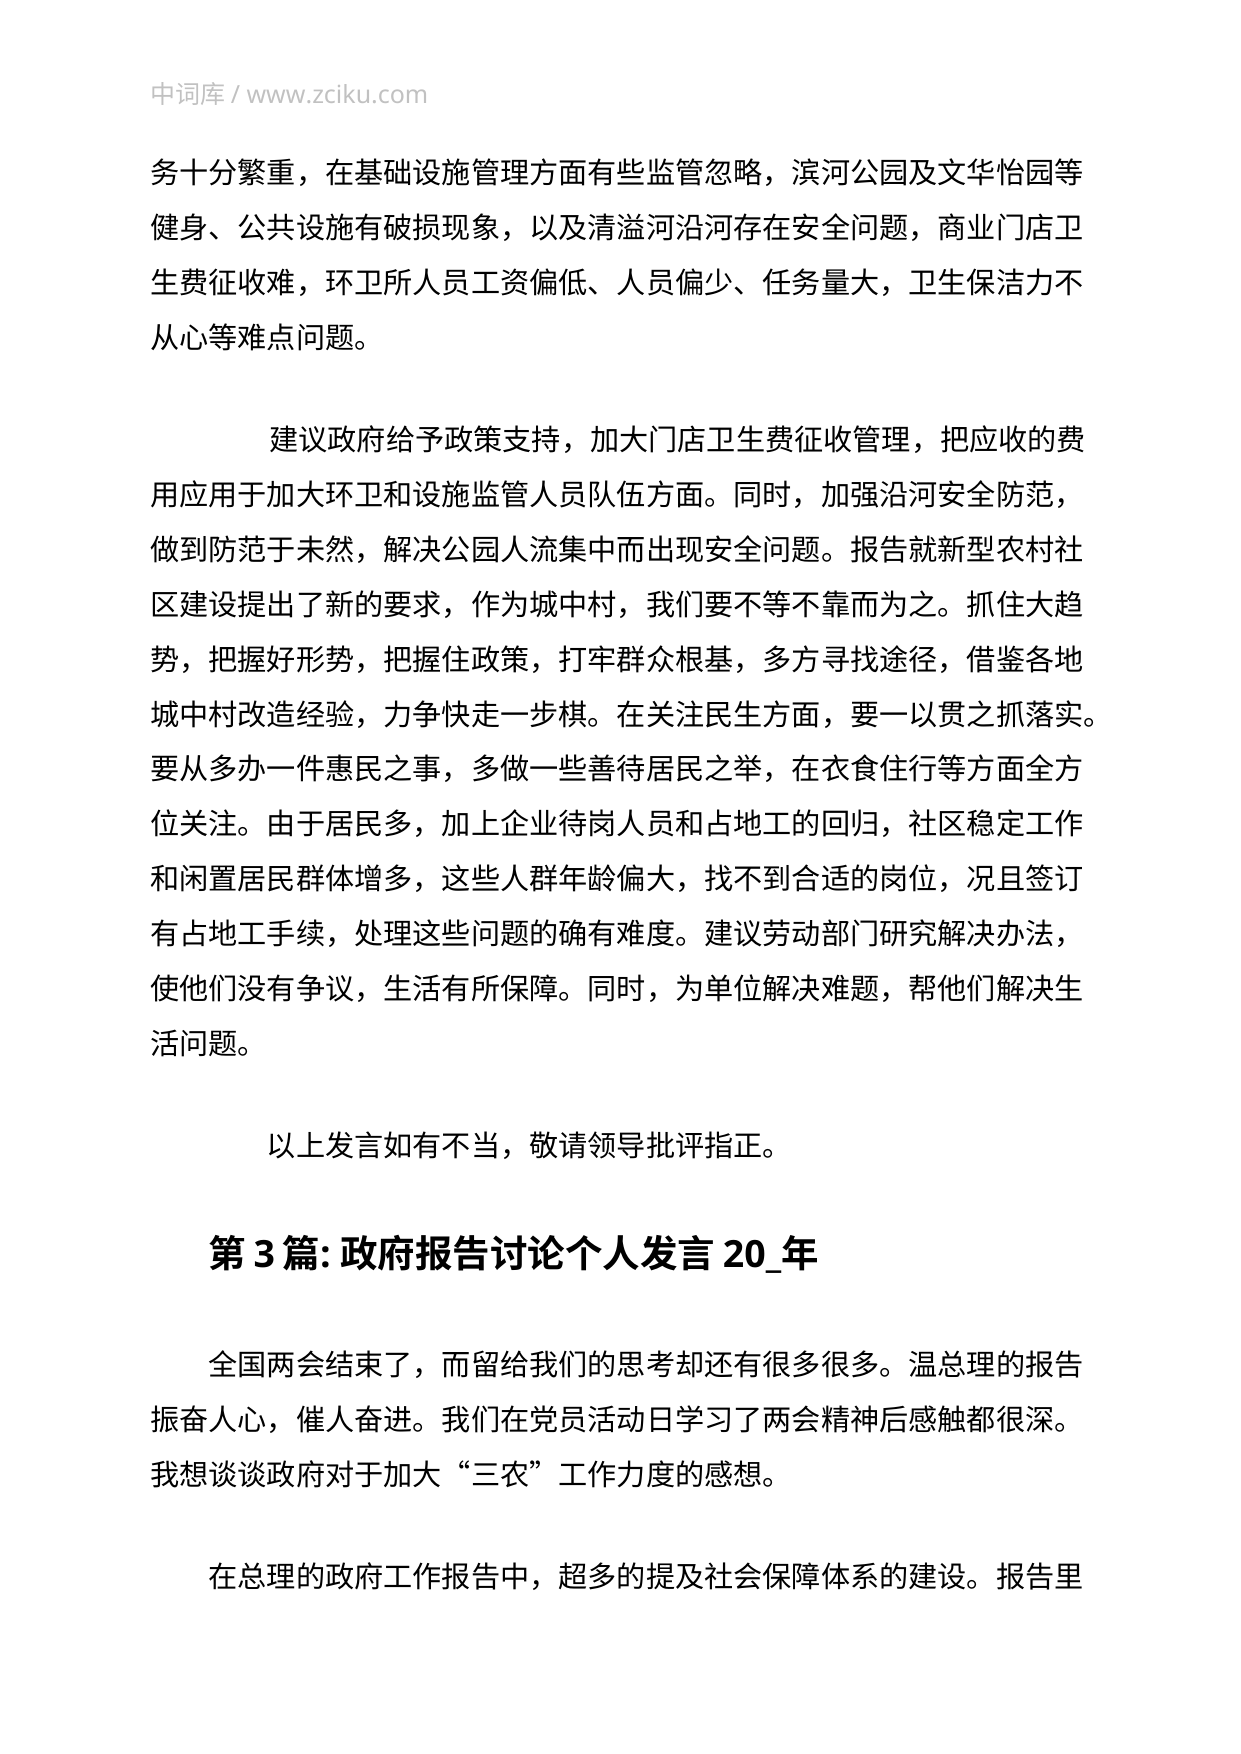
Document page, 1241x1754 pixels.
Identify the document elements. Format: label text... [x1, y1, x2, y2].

text 全国两会结束了，而留给我们的思考却还有很多很多。温总理的报告振奋人心，催人奋进。我们在党员活动日学习了两会精神后感触都很深。我想谈谈政府对于加大“三农”工作力度的感想。 [150, 1342, 1090, 1494]
text 建议政府给予政策支持，加大门店卫生费征收管理，把应收的费用应用于加大环卫和设施监管人员队伍方面。同时，加强沿河安全防范，做到防范于未然，解决公园人流集中而出现安全问题。报告就新型农村社区建设提出了新的要求，作为城中村，我们要不等不靠而为之。抓住大趋势，把握好形势，把握住政策，打牢群众根基，多方寻找途径，借鉴各地城中村改造经验，力争快走一步棋。在关注民生方面，要一以贯之抓落实。要从多办一件惠民之事，多做一些善待居民之举，在衣食住行等方面全方位关注。由于居民多，加上企业待岗人员和占地工的回归，社区稳定工作和闲置居民群体增多，这些人群年龄偏大，找不到合适的岗位，况且签订有占地工手续，处理这些问题的确有难度。建议劳动部门研究解决办法，使他们没有争议，生活有所保障。同时，为单位解决难题，帮他们解决生活问题。 [150, 416, 1090, 1063]
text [150, 150, 1090, 357]
text 以上发言如有不当，敬请领导批评指正。 [150, 1122, 1090, 1164]
text 第3篇: 政府报告讨论个人发言20_年 [150, 1224, 1090, 1278]
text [150, 1553, 1090, 1595]
